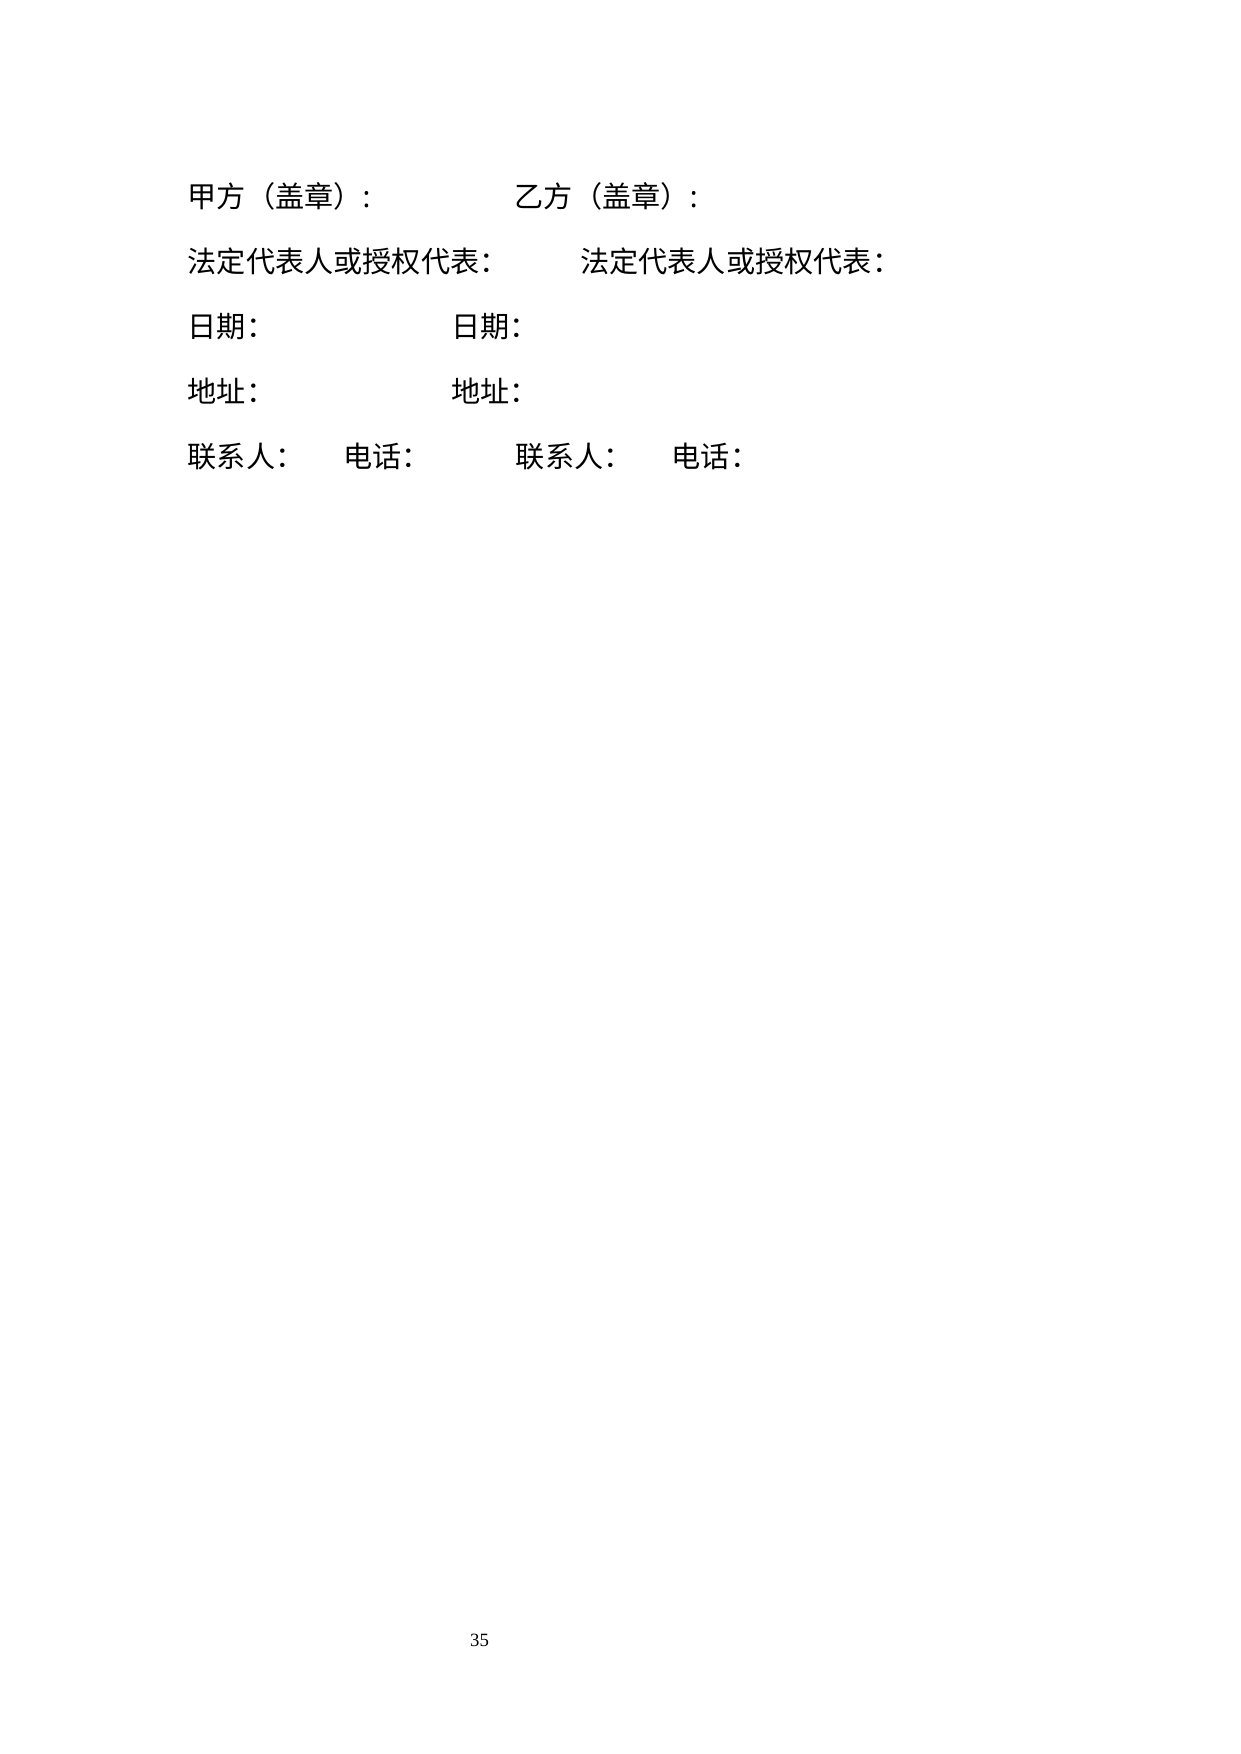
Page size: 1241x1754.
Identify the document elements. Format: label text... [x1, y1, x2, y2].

text 甲方（盖章）: 乙方（盖章）: [187, 162, 1053, 227]
text 日期： 日期： [187, 292, 1053, 357]
text 法定代表人或授权代表： 法定代表人或授权代表： [187, 227, 1053, 292]
text 地址： 地址： [187, 357, 1053, 422]
text 联系人： 电话： 联系人： 电话： [187, 422, 1053, 487]
